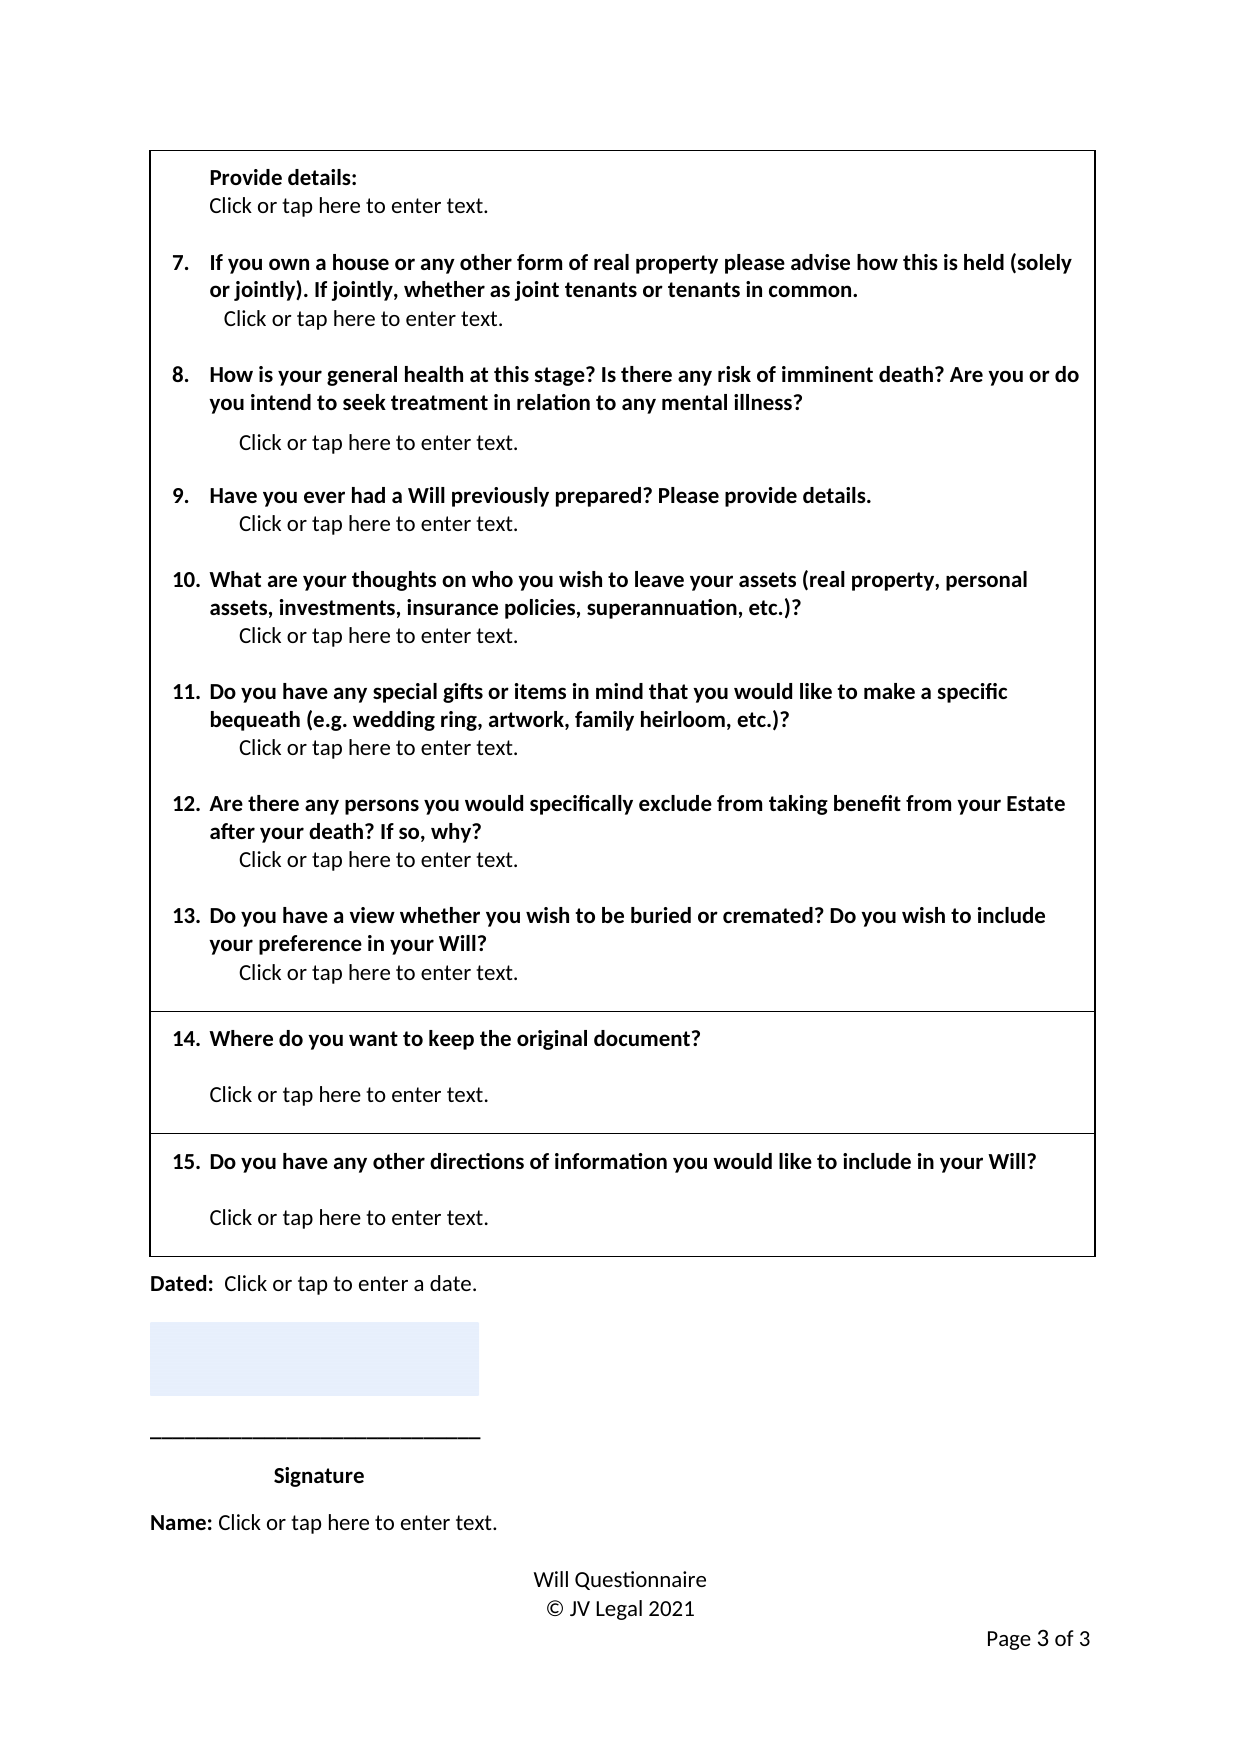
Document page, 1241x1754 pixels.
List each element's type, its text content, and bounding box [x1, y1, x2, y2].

table_cell Where do you want to keep the original document? [151, 1012, 1094, 1133]
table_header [151, 151, 1094, 1011]
picture [150, 1322, 480, 1396]
text _____________________________ [150, 1414, 1090, 1442]
table_cell Do you have any other directions of information you would like to include in your Will? [151, 1134, 1094, 1256]
text Signature [150, 1461, 1090, 1489]
text Dated: [150, 1269, 1090, 1297]
text Name: [150, 1508, 1090, 1536]
